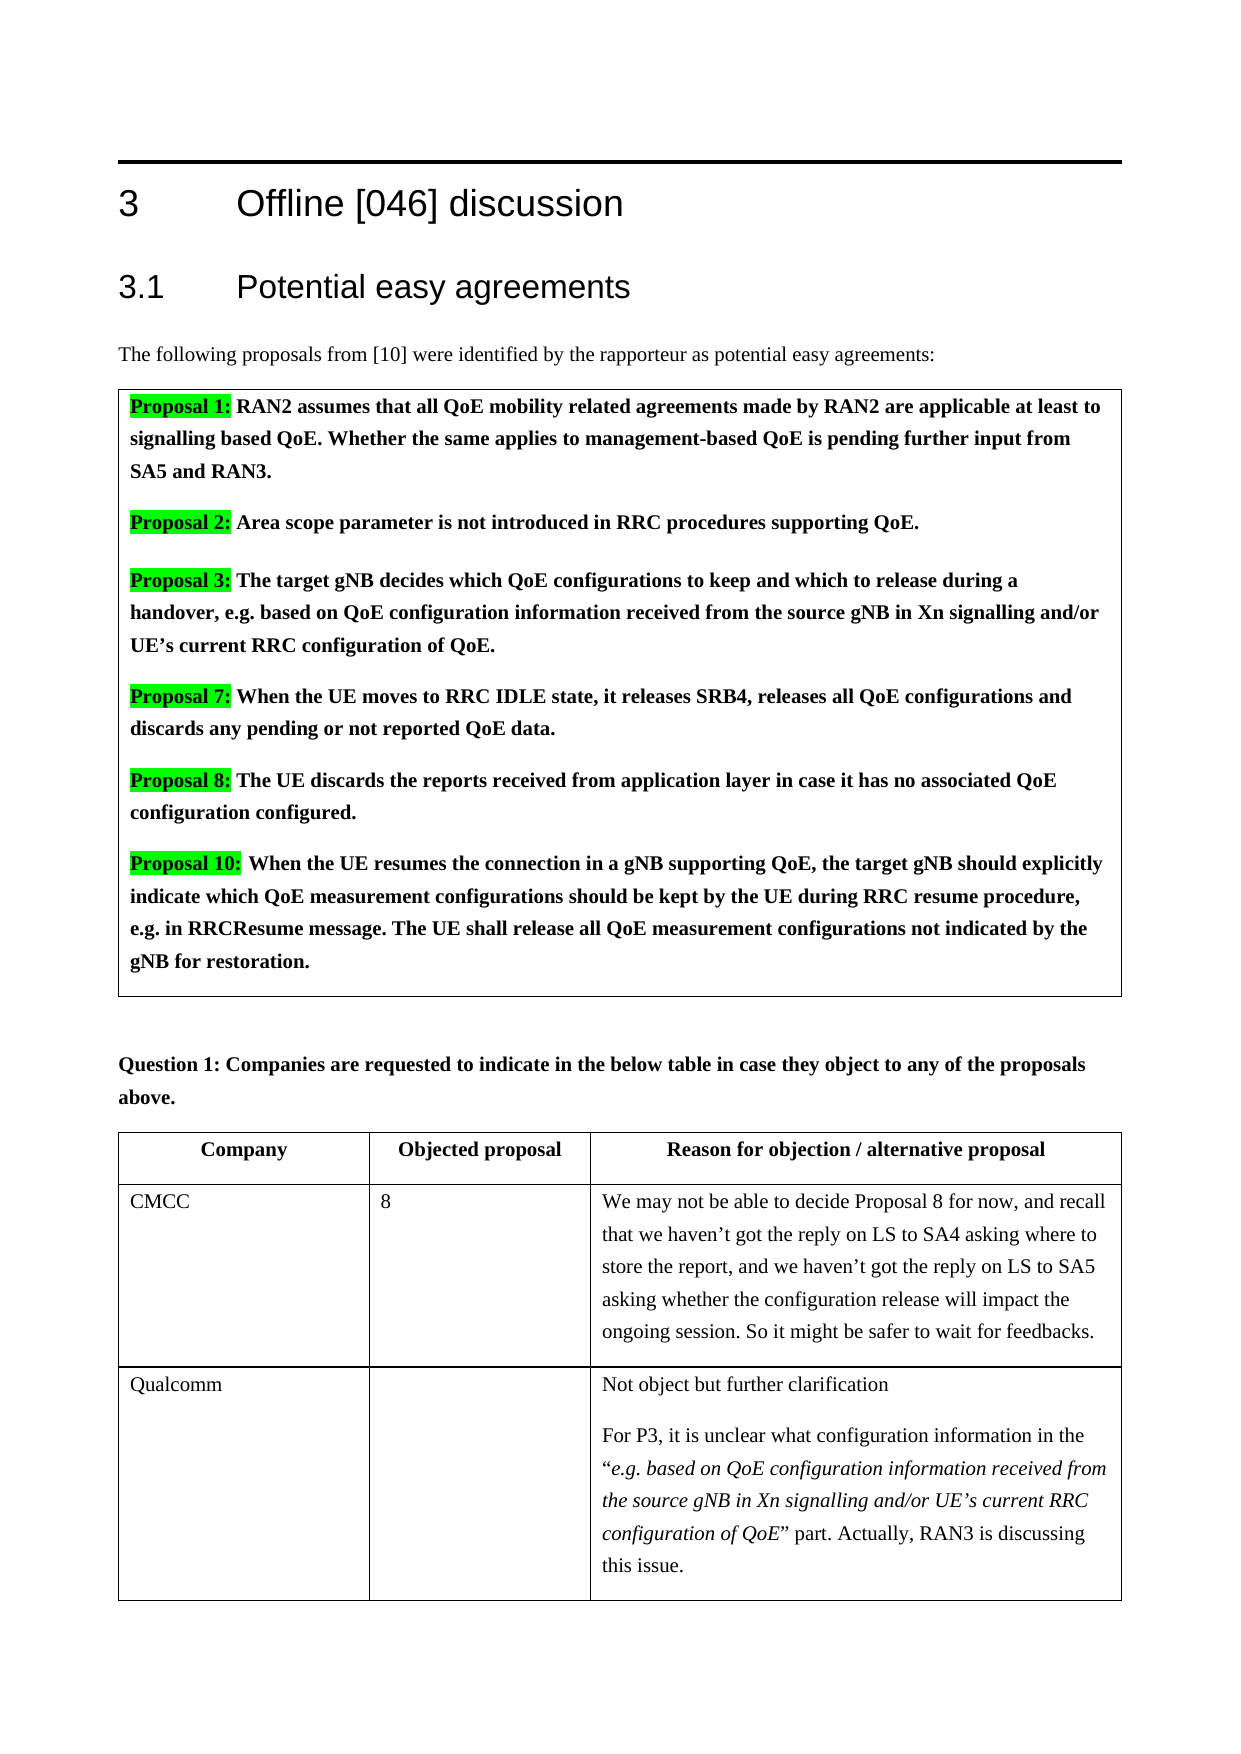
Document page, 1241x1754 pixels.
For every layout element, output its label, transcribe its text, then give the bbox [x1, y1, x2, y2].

text Question 1: Companies are requested to indicate in the below table in case they object to any of the proposals above. [118, 1048, 1122, 1113]
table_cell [591, 1368, 1121, 1600]
table_header Objected proposal [370, 1133, 590, 1184]
subtitle 3.1 Potential easy agreements [118, 253, 1122, 318]
table_header Company [119, 1133, 369, 1184]
table_cell [370, 1368, 590, 1600]
table_cell CMCC [119, 1185, 369, 1366]
subtitle 3 Offline [046] discussion [118, 164, 1122, 235]
text The following proposals from [10] were identified by the rapporteur as potential easy agreements: [118, 337, 1122, 370]
table_cell Qualcomm [119, 1368, 369, 1600]
table_cell We may not be able to decide Proposal 8 for now, and recall that we haven’t got the reply on LS to SA4 asking where to store the report, and we haven’t got the reply on LS to SA5 asking whether the configuration release will impact the ongoing session. So it might be safer to wait for feedbacks. [591, 1185, 1121, 1366]
table_header Reason for objection / alternative proposal [591, 1133, 1121, 1184]
table_header Proposal 1: RAN2 assumes that all QoE mobility related agreements made by RAN2 are applicable at least to signalling based QoE. Whether the same applies to management-based QoE is pending further input from SA5 and RAN3. Proposal 2: Area scope parameter is not introduced in RRC procedures supporting QoE. Proposal 3: The target gNB decides which QoE configurations to keep and which to release during a handover, e.g. based on QoE configuration information received from the source gNB in Xn signalling and/or UE’s current RRC configuration of QoE. Proposal 7: When the UE moves to RRC IDLE state, it releases SRB4, releases all QoE configurations and discards any pending or not reported QoE data. Proposal 8: The UE discards the reports received from application layer in case it has no associated QoE configuration configured. Proposal 10: When the UE resumes the connection in a gNB supporting QoE, the target gNB should explicitly indicate which QoE measurement configurations should be kept by the UE during RRC resume procedure, e.g. in RRCResume message. The UE shall release all QoE measurement configurations not indicated by the gNB for restoration. [119, 390, 1121, 996]
table_cell 8 [370, 1185, 590, 1366]
